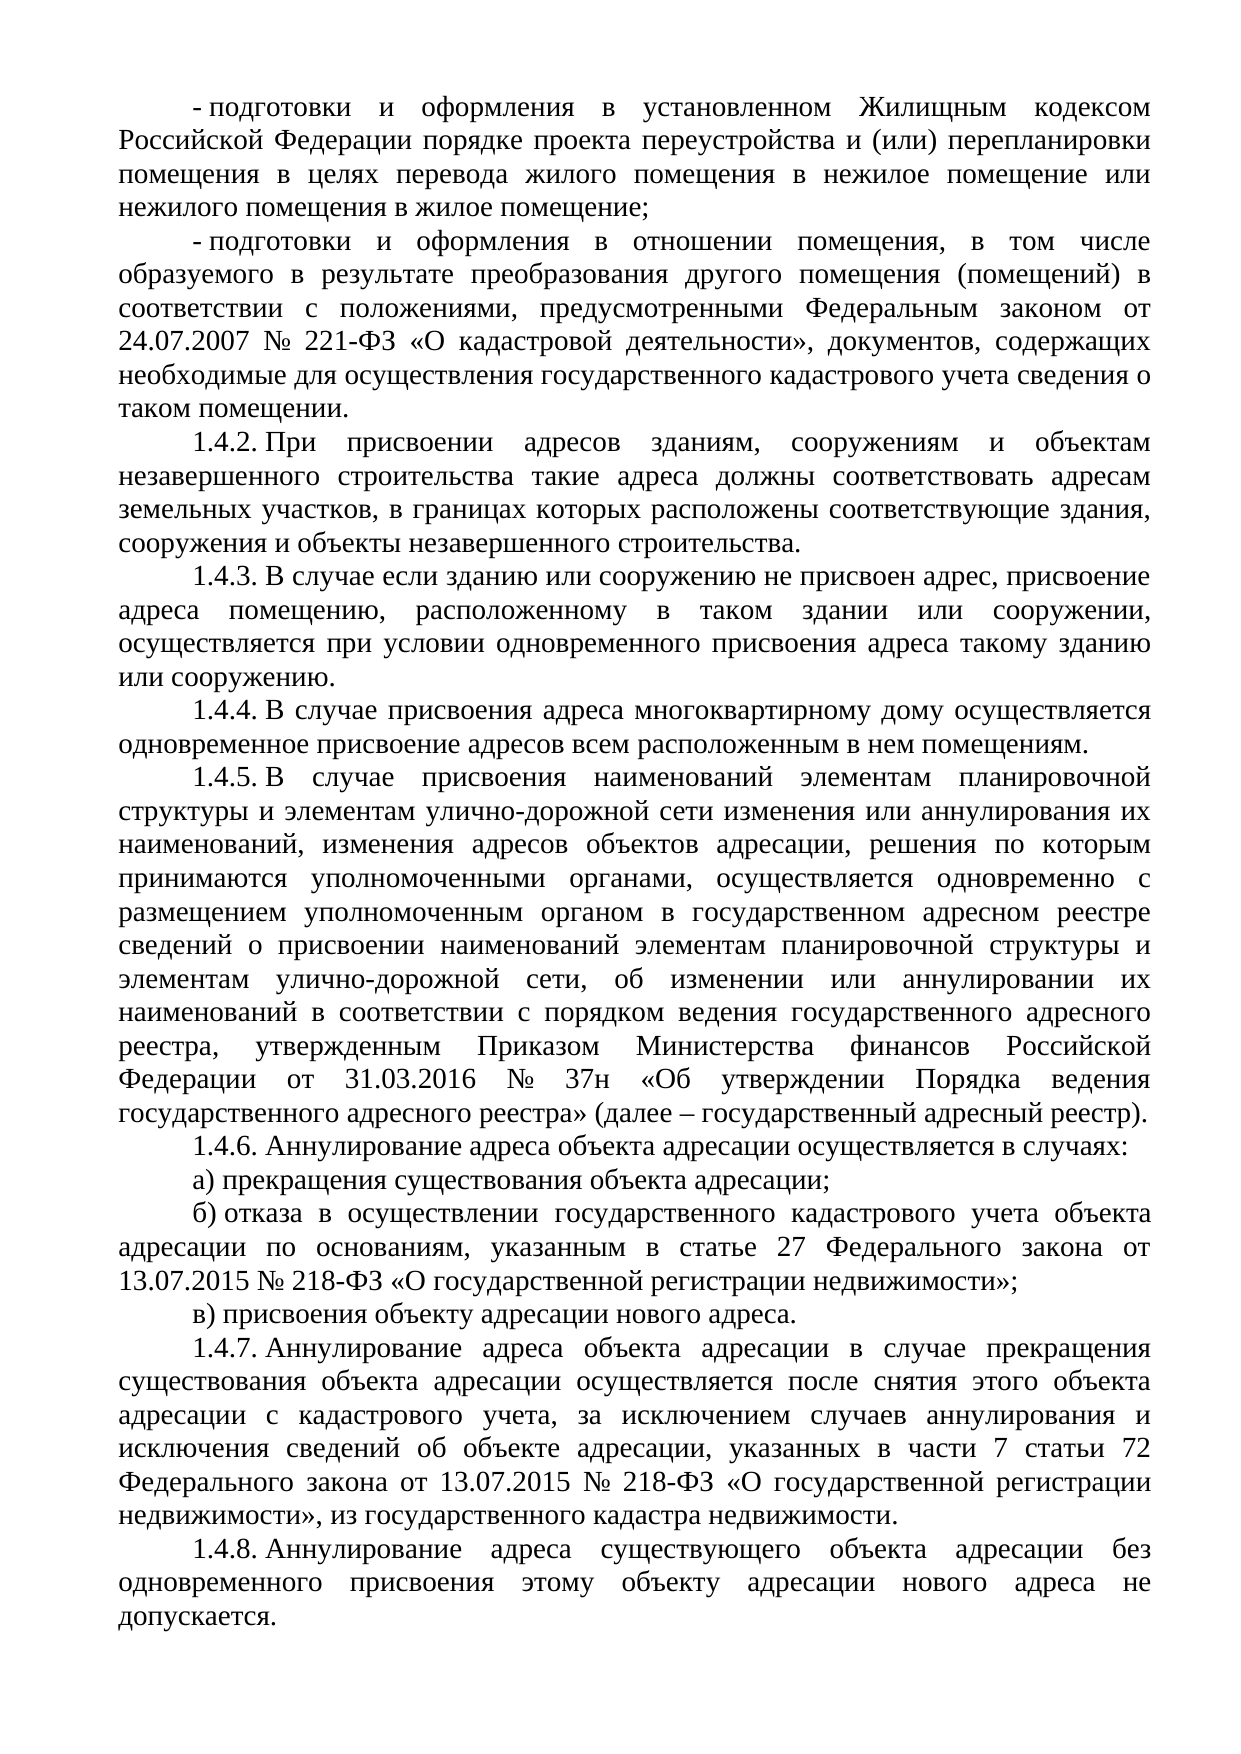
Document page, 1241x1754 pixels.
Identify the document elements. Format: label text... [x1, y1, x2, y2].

text 1.4.4. В случае присвоения адреса многоквартирному дому осуществляется одновременное присвоение адресов всем расположенным в нем помещениям. [118, 692, 1152, 759]
text - подготовки и оформления в отношении помещения, в том числе образуемого в результате преобразования другого помещения (помещений) в соответствии с положениями, предусмотренными Федеральным законом от 24.07.2007 № 221-ФЗ «О кадастровой деятельности», документов, содержащих необходимые для осуществления государственного кадастрового учета сведения о таком помещении. [118, 223, 1152, 424]
text а) прекращения существования объекта адресации; [118, 1162, 1152, 1196]
text б) отказа в осуществлении государственного кадастрового учета объекта адресации по основаниям, указанным в статье 27 Федерального закона от 13.07.2015 № 218-ФЗ «О государственной регистрации недвижимости»; [118, 1196, 1152, 1296]
text 1.4.6. Аннулирование адреса объекта адресации осуществляется в случаях: [118, 1128, 1152, 1162]
text 1.4.7. Аннулирование адреса объекта адресации в случае прекращения существования объекта адресации осуществляется после снятия этого объекта адресации с кадастрового учета, за исключением случаев аннулирования и исключения сведений об объекте адресации, указанных в части 7 статьи 72 Федерального закона от 13.07.2015 № 218-ФЗ «О государственной регистрации недвижимости», из государственного кадастра недвижимости. [118, 1330, 1152, 1531]
text 1.4.2. При присвоении адресов зданиям, сооружениям и объектам незавершенного строительства такие адреса должны соответствовать адресам земельных участков, в границах которых расположены соответствующие здания, сооружения и объекты незавершенного строительства. [118, 424, 1152, 558]
text 1.4.8. Аннулирование адреса существующего объекта адресации без одновременного присвоения этому объекту адресации нового адреса не допускается. [118, 1531, 1152, 1632]
text 1.4.5. В случае присвоения наименований элементам планировочной структуры и элементам улично-дорожной сети изменения или аннулирования их наименований, изменения адресов объектов адресации, решения по которым принимаются уполномоченными органами, осуществляется одновременно с размещением уполномоченным органом в государственном адресном реестре сведений о присвоении наименований элементам планировочной структуры и элементам улично-дорожной сети, об изменении или аннулировании их наименований в соответствии с порядком ведения государственного адресного реестра, утвержденным Приказом Министерства финансов Российской Федерации от 31.03.2016 № 37н «Об утверждении Порядка ведения государственного адресного реестра» (далее – государственный адресный реестр). [118, 759, 1152, 1128]
text - подготовки и оформления в установленном Жилищным кодексом Российской Федерации порядке проекта переустройства и (или) перепланировки помещения в целях перевода жилого помещения в нежилое помещение или нежилого помещения в жилое помещение; [118, 89, 1152, 223]
text в) присвоения объекту адресации нового адреса. [118, 1296, 1152, 1330]
text 1.4.3. В случае если зданию или сооружению не присвоен адрес, присвоение адреса помещению, расположенному в таком здании или сооружении, осуществляется при условии одновременного присвоения адреса такому зданию или сооружению. [118, 558, 1152, 692]
